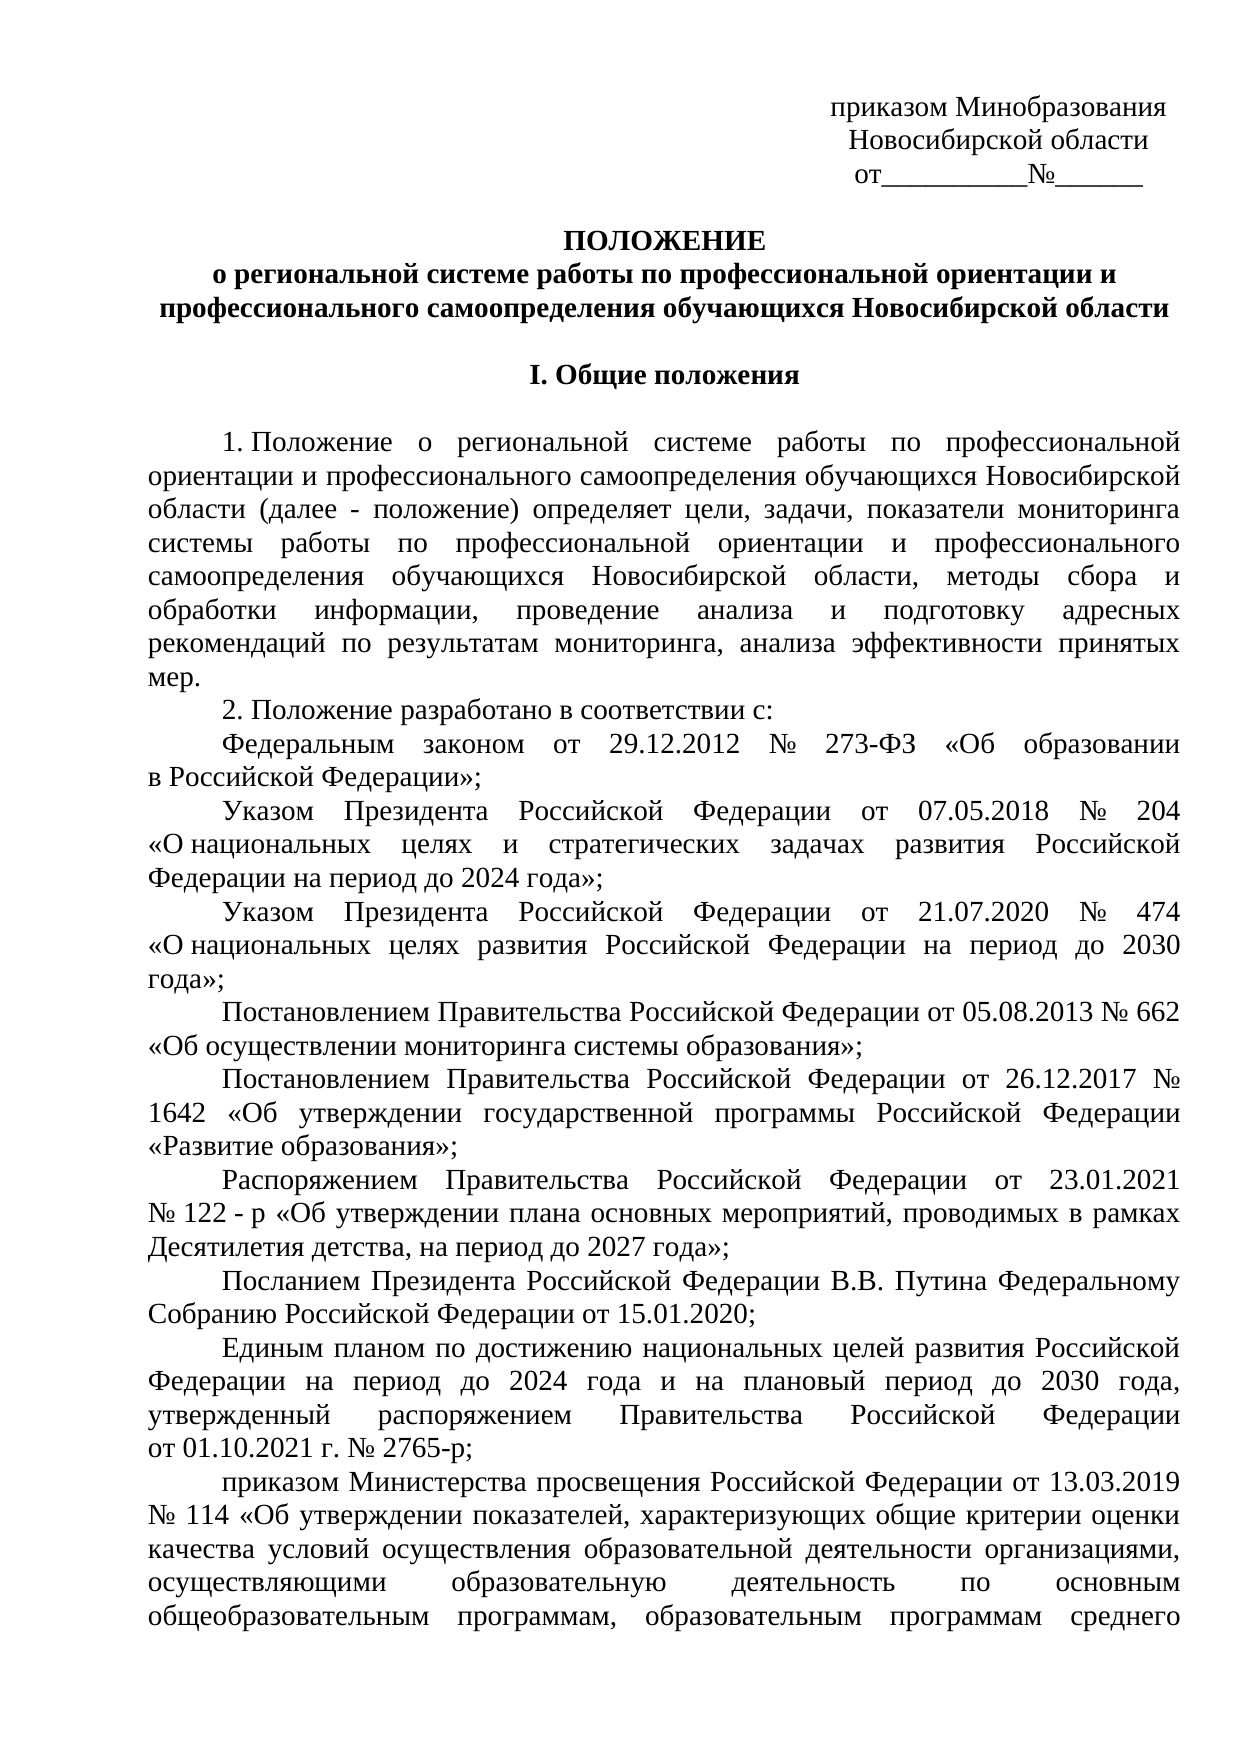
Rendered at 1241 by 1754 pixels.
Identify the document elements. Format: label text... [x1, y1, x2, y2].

text 2. Положение разработано в соответствии с: [148, 692, 1181, 726]
text о региональной системе работы по профессиональной ориентации и профессионального самоопределения обучающихся Новосибирской области [148, 256, 1181, 323]
text Указом Президента Российской Федерации от 07.05.2018 № 204 «О национальных целях и стратегических задачах развития Российской Федерации на период до 2024 года»; [148, 793, 1181, 894]
text 1. Положение о региональной системе работы по профессиональной ориентации и профессионального самоопределения обучающихся Новосибирской области (далее - положение) определяет цели, задачи, показатели мониторинга системы работы по профессиональной ориентации и профессионального самоопределения обучающихся Новосибирской области, методы сбора и обработки информации, проведение анализа и подготовку адресных рекомендаций по результатам мониторинга, анализа эффективности принятых мер. [148, 424, 1181, 692]
text I. Общие положения [148, 357, 1181, 391]
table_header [816, 89, 1181, 189]
text Распоряжением Правительства Российской Федерации от 23.01.2021 № 122 - р «Об утверждении плана основных мероприятий, проводимых в рамках Десятилетия детства, на период до 2027 года»; [148, 1162, 1181, 1263]
text Постановлением Правительства Российской Федерации от 26.12.2017 № 1642 «Об утверждении государственной программы Российской Федерации «Развитие образования»; [148, 1061, 1181, 1162]
text Постановлением Правительства Российской Федерации от 05.08.2013 № 662 «Об осуществлении мониторинга системы образования»; [148, 994, 1181, 1061]
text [148, 1464, 1181, 1632]
text Указом Президента Российской Федерации от 21.07.2020 № 474 «О национальных целях развития Российской Федерации на период до 2030 года»; [148, 894, 1181, 994]
text Посланием Президента Российской Федерации В.В. Путина Федеральному Собранию Российской Федерации от 15.01.2020; [148, 1263, 1181, 1330]
text Федеральным законом от 29.12.2012 № 273-ФЗ «Об образовании в Российской Федерации»; [148, 726, 1181, 793]
text ПОЛОЖЕНИЕ [148, 223, 1181, 256]
text Единым планом по достижению национальных целей развития Российской Федерации на период до 2024 года и на плановый период до 2030 года, утвержденный распоряжением Правительства Российской Федерации от 01.10.2021 г. № 2765-р; [148, 1330, 1181, 1464]
